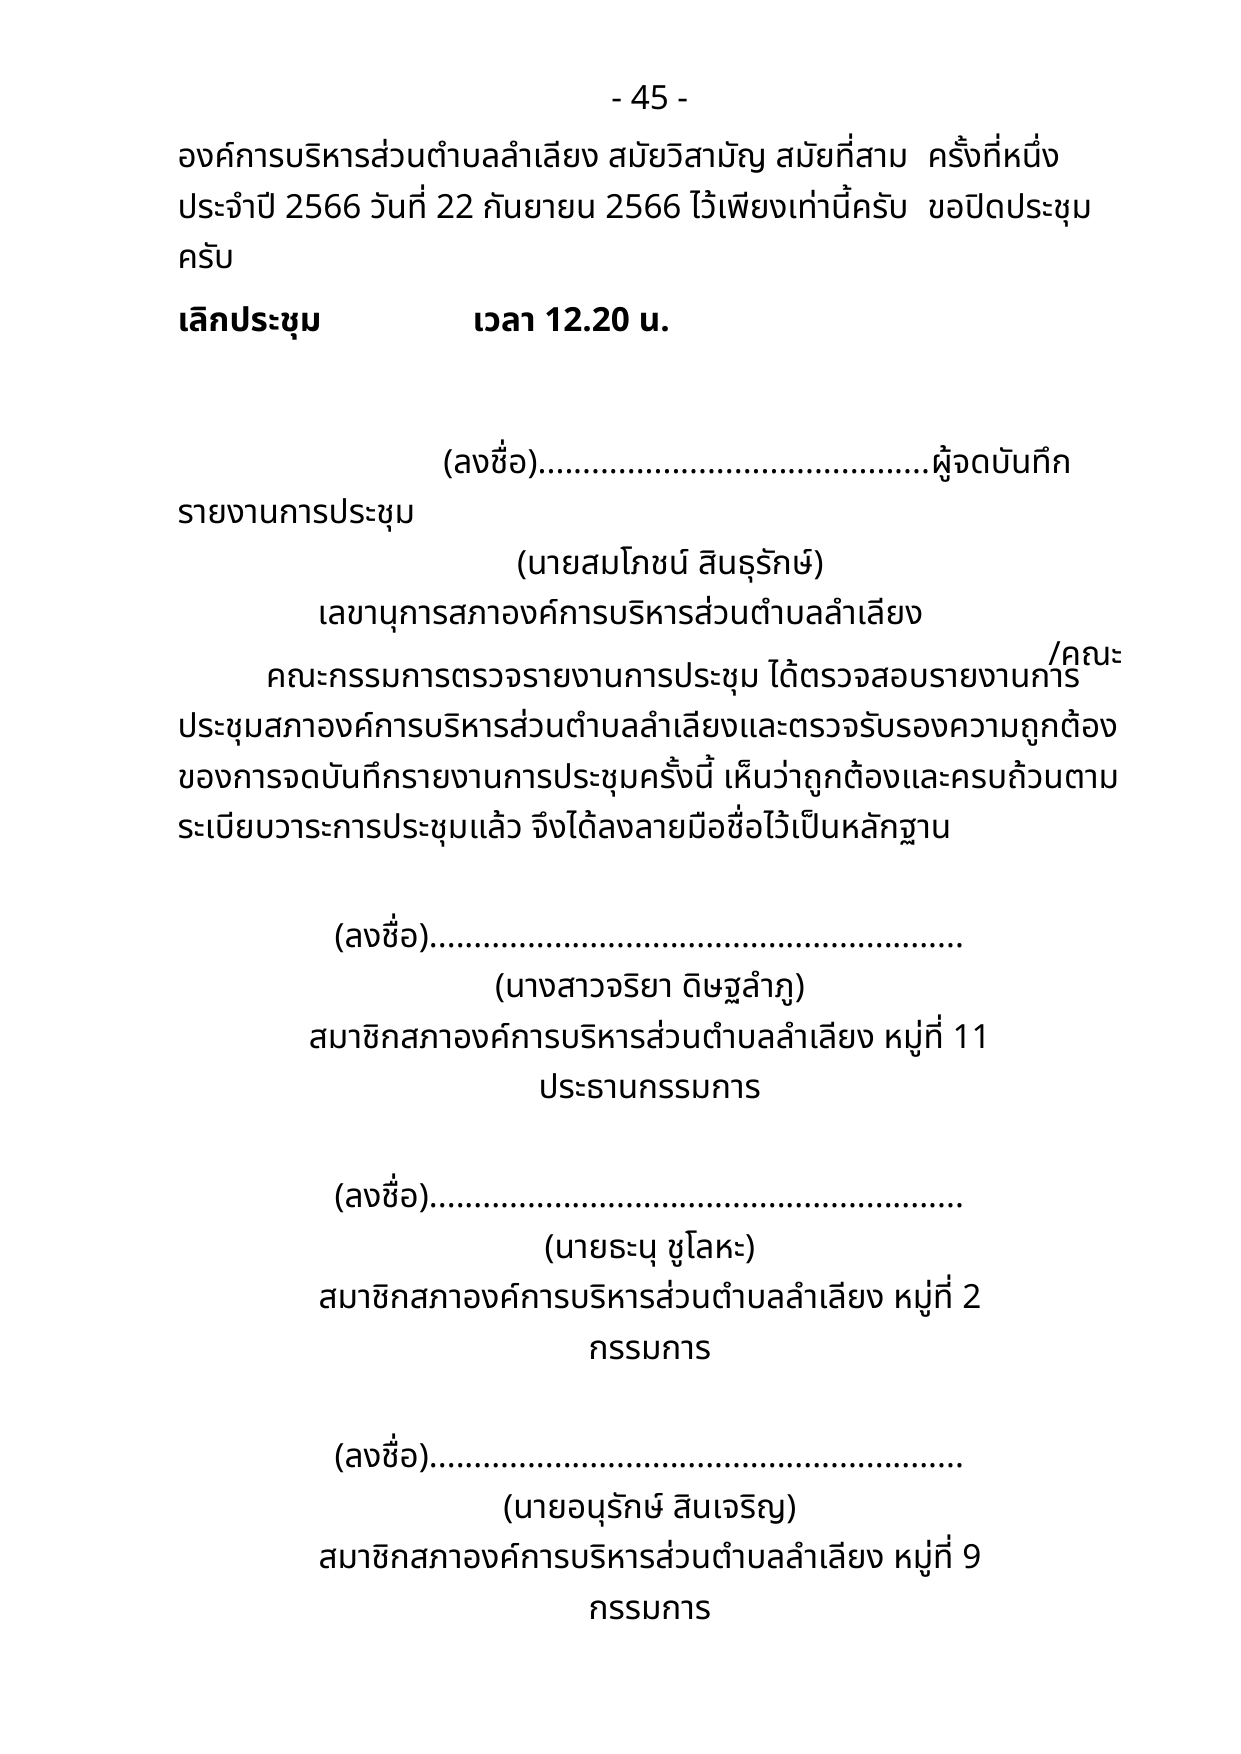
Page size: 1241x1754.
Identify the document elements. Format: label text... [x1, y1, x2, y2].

text (ลงชื่อ)............................................................ [177, 1172, 1122, 1222]
text เลิกประชุม เวลา 12.20 น. [177, 296, 1122, 347]
text (นายธะนุ ชูโลหะ) [177, 1222, 1122, 1273]
text คณะกรรมการตรวจรายงานการประชุม ได้ตรวจสอบรายงานการประชุมสภาองค์การบริหารส่วนตำบลลำเลียงและตรวจรับรองความถูกต้องของการจดบันทึกรายงานการประชุมครั้งนี้ เห็นว่าถูกต้องและครบถ้วนตามระเบียบวาระการประชุมแล้ว จึงได้ลงลายมือชื่อไว้เป็นหลักฐาน [177, 652, 1122, 854]
text กรรมการ [177, 1584, 1122, 1634]
text (นางสาวจริยา ดิษฐลำภู) [177, 962, 1122, 1013]
text (ลงชื่อ)............................................................ [177, 912, 1122, 962]
text (ลงชื่อ)............................................ผู้จดบันทึกรายงานการประชุม [177, 437, 1122, 538]
text กรรมการ [177, 1324, 1122, 1374]
text (ลงชื่อ)............................................................ [177, 1432, 1122, 1483]
text สมาชิกสภาองค์การบริหารส่วนตำบลลำเลียง หมู่ที่ 11 [177, 1013, 1122, 1063]
text สมาชิกสภาองค์การบริหารส่วนตำบลลำเลียง หมู่ที่ 2 [177, 1273, 1122, 1324]
text ประธานกรรมการ [177, 1063, 1122, 1114]
text เลขานุการสภาองค์การบริหารส่วนตำบลลำเลียง [177, 589, 1122, 639]
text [177, 132, 1122, 283]
text (นายสมโภชน์ สินธุรักษ์) [177, 538, 1122, 589]
text สมาชิกสภาองค์การบริหารส่วนตำบลลำเลียง หมู่ที่ 9 [177, 1533, 1122, 1584]
text (นายอนุรักษ์ สินเจริญ) [177, 1483, 1122, 1533]
